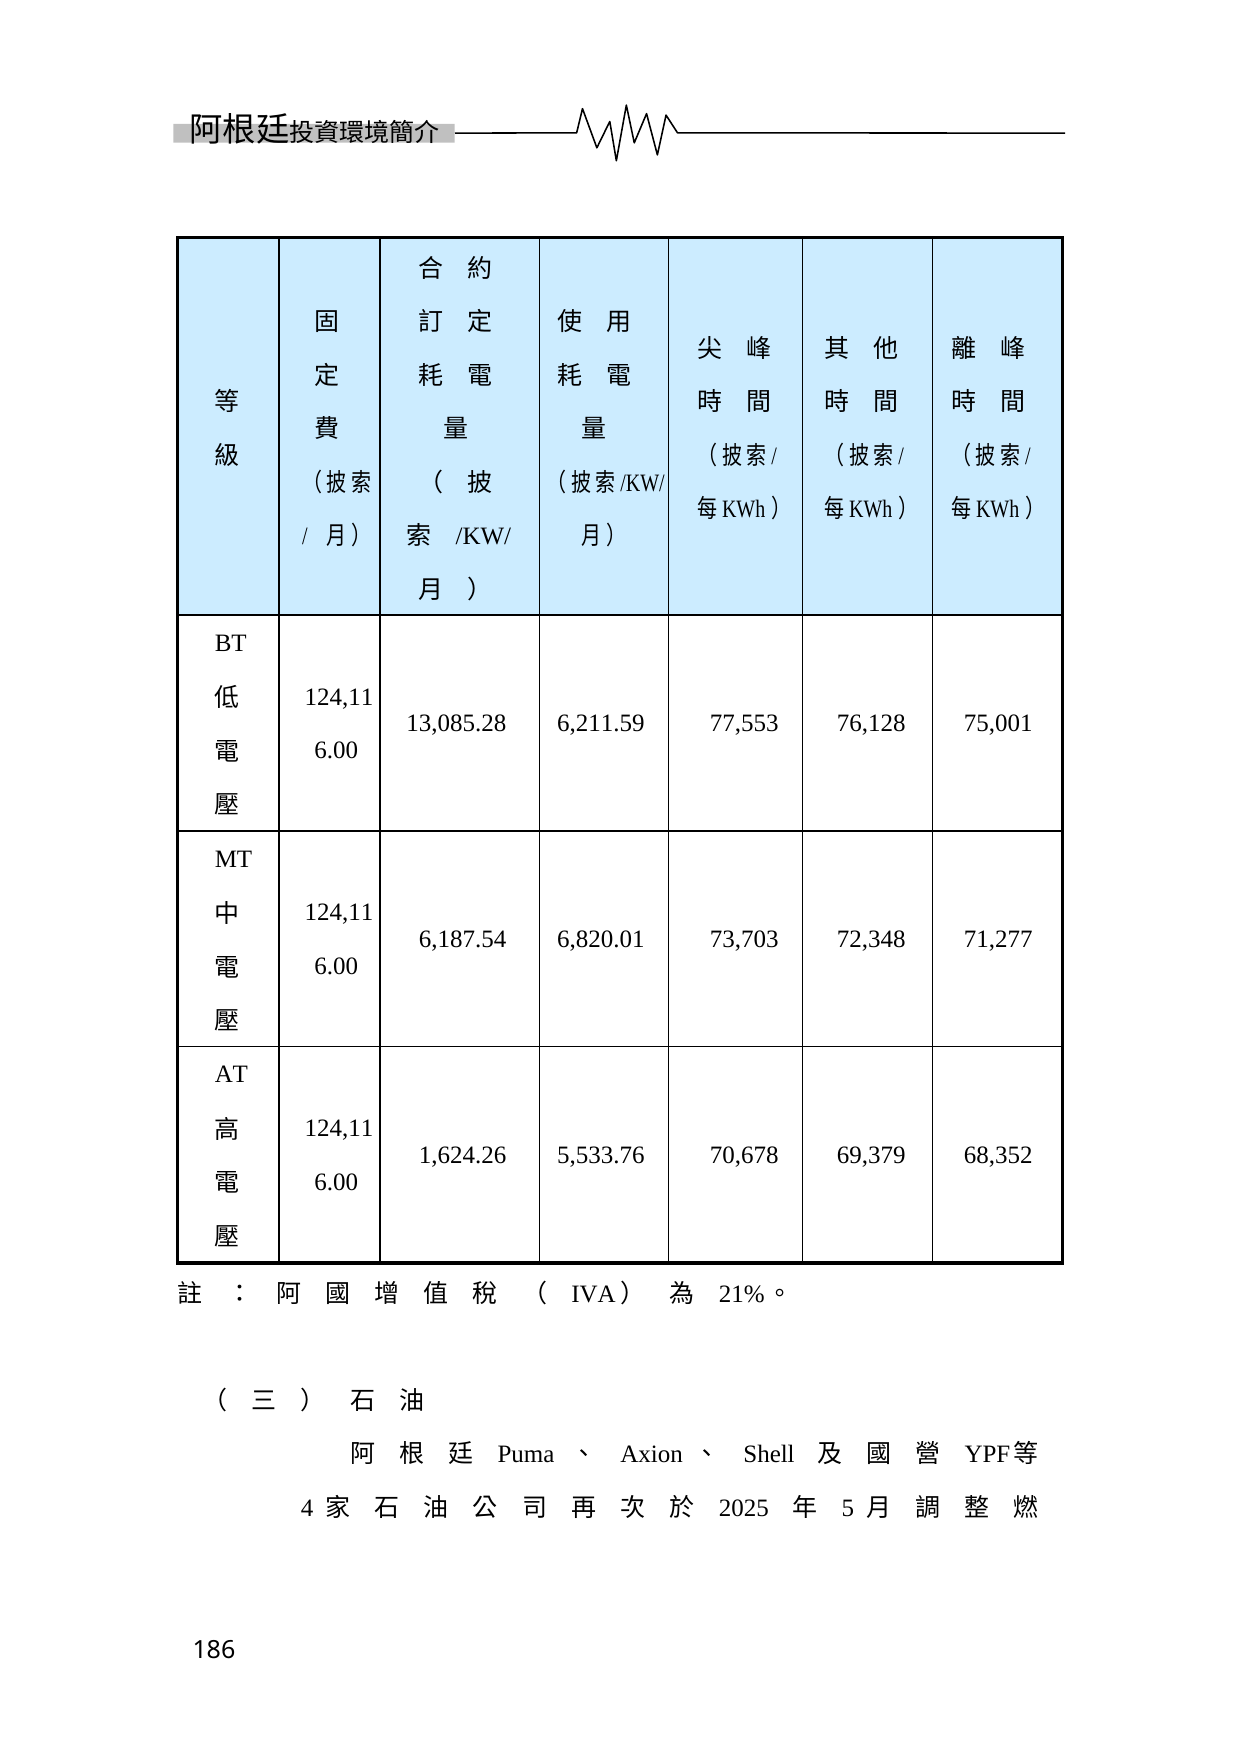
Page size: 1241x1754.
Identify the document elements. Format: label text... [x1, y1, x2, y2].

table_cell 68,352 [933, 1047, 1061, 1261]
text （三）石油 [202, 1372, 1063, 1425]
table_cell 70,678 [669, 1047, 802, 1261]
table_cell 77,553 [669, 616, 802, 830]
table_cell 124,116.00 [280, 832, 379, 1046]
table_cell 75,001 [933, 616, 1061, 830]
table_cell 124,116.00 [280, 1047, 379, 1261]
table_cell 71,277 [933, 832, 1061, 1046]
table_cell MT中電壓 [179, 832, 278, 1046]
table_cell 76,128 [803, 616, 932, 830]
table_header 尖峰時間 （披索/每KWh） [669, 239, 802, 614]
table_cell 124,116.00 [280, 616, 379, 830]
table_header 使用耗電量 （披索/KW/月） [540, 239, 668, 614]
table_cell 13,085.28 [381, 616, 539, 830]
text 註：阿國增值稅（IVA）為21%。 [178, 1265, 1063, 1318]
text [276, 1425, 1063, 1532]
table_header 等級 [179, 239, 278, 614]
table_cell 6,211.59 [540, 616, 668, 830]
table_header 離峰時間 （披索/每KWh） [933, 239, 1061, 614]
table_cell 6,820.01 [540, 832, 668, 1046]
table_cell 5,533.76 [540, 1047, 668, 1261]
table_cell 1,624.26 [381, 1047, 539, 1261]
table_cell 73,703 [669, 832, 802, 1046]
table_cell BT低電壓 [179, 616, 278, 830]
table_header 固定費 （披索/月） [280, 239, 379, 614]
table_cell 69,379 [803, 1047, 932, 1261]
table_cell AT高電壓 [179, 1047, 278, 1261]
table_header 其他時間 （披索/每KWh） [803, 239, 932, 614]
table_cell 72,348 [803, 832, 932, 1046]
table_header 合約訂定耗電量 （披索/KW/月） [381, 239, 539, 614]
table_cell 6,187.54 [381, 832, 539, 1046]
